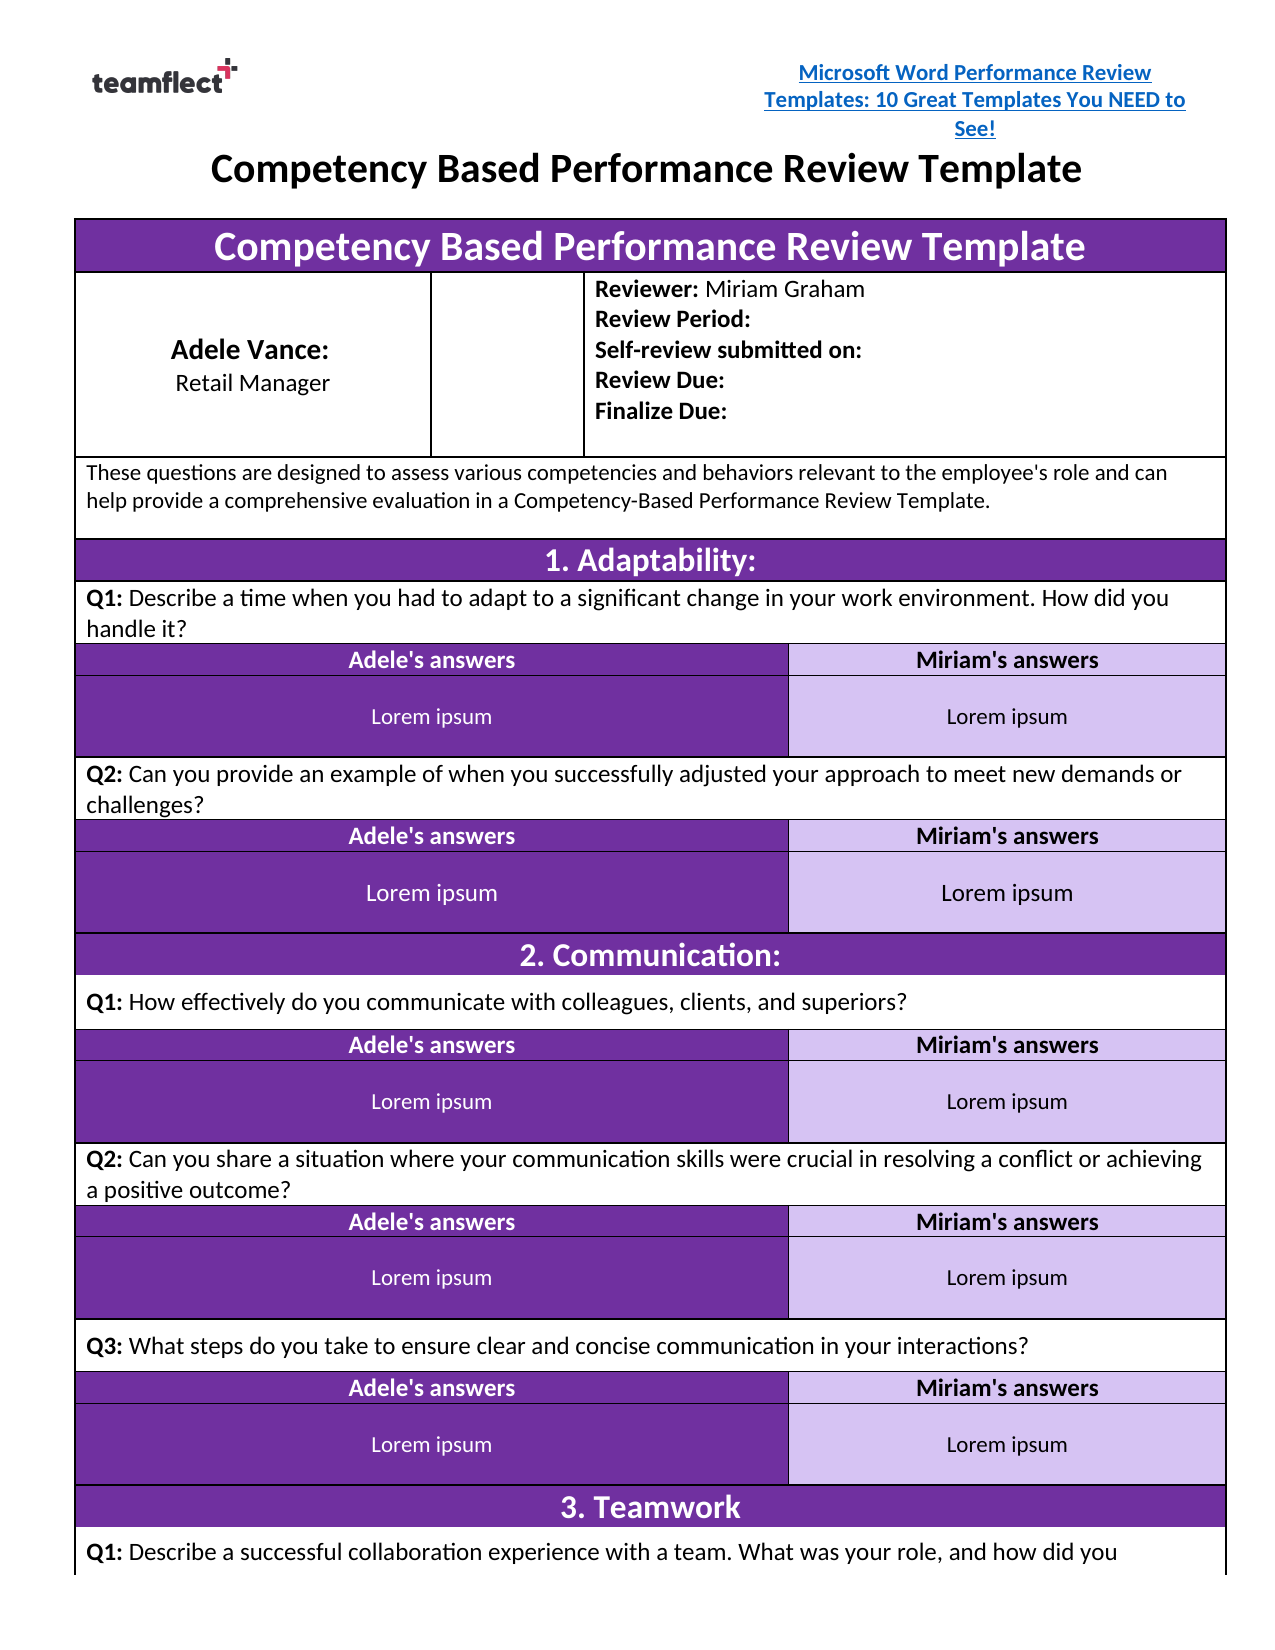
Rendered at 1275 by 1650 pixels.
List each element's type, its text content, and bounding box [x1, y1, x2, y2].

table_cell Lorem ipsum [789, 1404, 1225, 1484]
table_cell Q2: Can you share a situation where your communication skills were crucial in resolving a conflict or achieving a positive outcome? [76, 1144, 1225, 1205]
table_cell Lorem ipsum [76, 852, 788, 932]
picture [92, 58, 238, 93]
table_cell Lorem ipsum [76, 1404, 788, 1484]
table_cell Adele's answers [76, 820, 788, 851]
text Competency Based Performance Review Template [75, 142, 1200, 192]
table_cell Adele's answers [76, 1030, 788, 1060]
table_cell Lorem ipsum [789, 852, 1225, 932]
table_cell 1. Adaptability: [76, 540, 1225, 580]
table_header Competency Based Performance Review Template [76, 220, 1225, 271]
table_cell Miriam's answers [789, 1030, 1225, 1060]
table_cell Lorem ipsum [76, 1061, 788, 1142]
table_cell Lorem ipsum [789, 1061, 1225, 1142]
table_cell These questions are designed to assess various competencies and behaviors relevant to the employee's role and can help provide a comprehensive evaluation in a Competency-Based Performance Review Template. [76, 458, 1225, 537]
table_cell Miriam's answers [789, 820, 1225, 851]
table_cell Q1: How effectively do you communicate with colleagues, clients, and superiors? [76, 975, 1225, 1029]
table_cell Lorem ipsum [789, 1237, 1225, 1318]
table_cell Q3: What steps do you take to ensure clear and concise communication in your interactions? [76, 1320, 1225, 1371]
table_cell Q2: Can you provide an example of when you successfully adjusted your approach to meet new demands or challenges? [76, 758, 1225, 819]
table_cell Adele's answers [76, 1372, 788, 1403]
text Microsoft Word Performance Review Templates: 10 Great Templates You NEED to See! [750, 58, 1200, 142]
table_cell [432, 273, 583, 456]
table_cell Adele Vance: Retail Manager [76, 273, 430, 456]
table_cell Miriam's answers [789, 644, 1225, 675]
table_cell Q1: Describe a successful collaboration experience with a team. What was your role, and how did you contribute to the team's success? [76, 1527, 1225, 1575]
table_cell Lorem ipsum [76, 1237, 788, 1318]
table_cell Miriam's answers [789, 1206, 1225, 1236]
table_cell Reviewer: Miriam Graham Review Period: Self-review submitted on: Review Due: Finalize Due: [585, 273, 1225, 456]
table_cell Miriam's answers [789, 1372, 1225, 1403]
table_cell Q1: Describe a time when you had to adapt to a significant change in your work environment. How did you handle it? [76, 582, 1225, 643]
table_cell Lorem ipsum [789, 676, 1225, 756]
table_cell Adele's answers [76, 1206, 788, 1236]
table_cell Lorem ipsum [76, 676, 788, 756]
table_cell Adele's answers [76, 644, 788, 675]
table_cell 3. Teamwork [76, 1486, 1225, 1527]
table_cell 2. Communication: [76, 934, 1225, 975]
